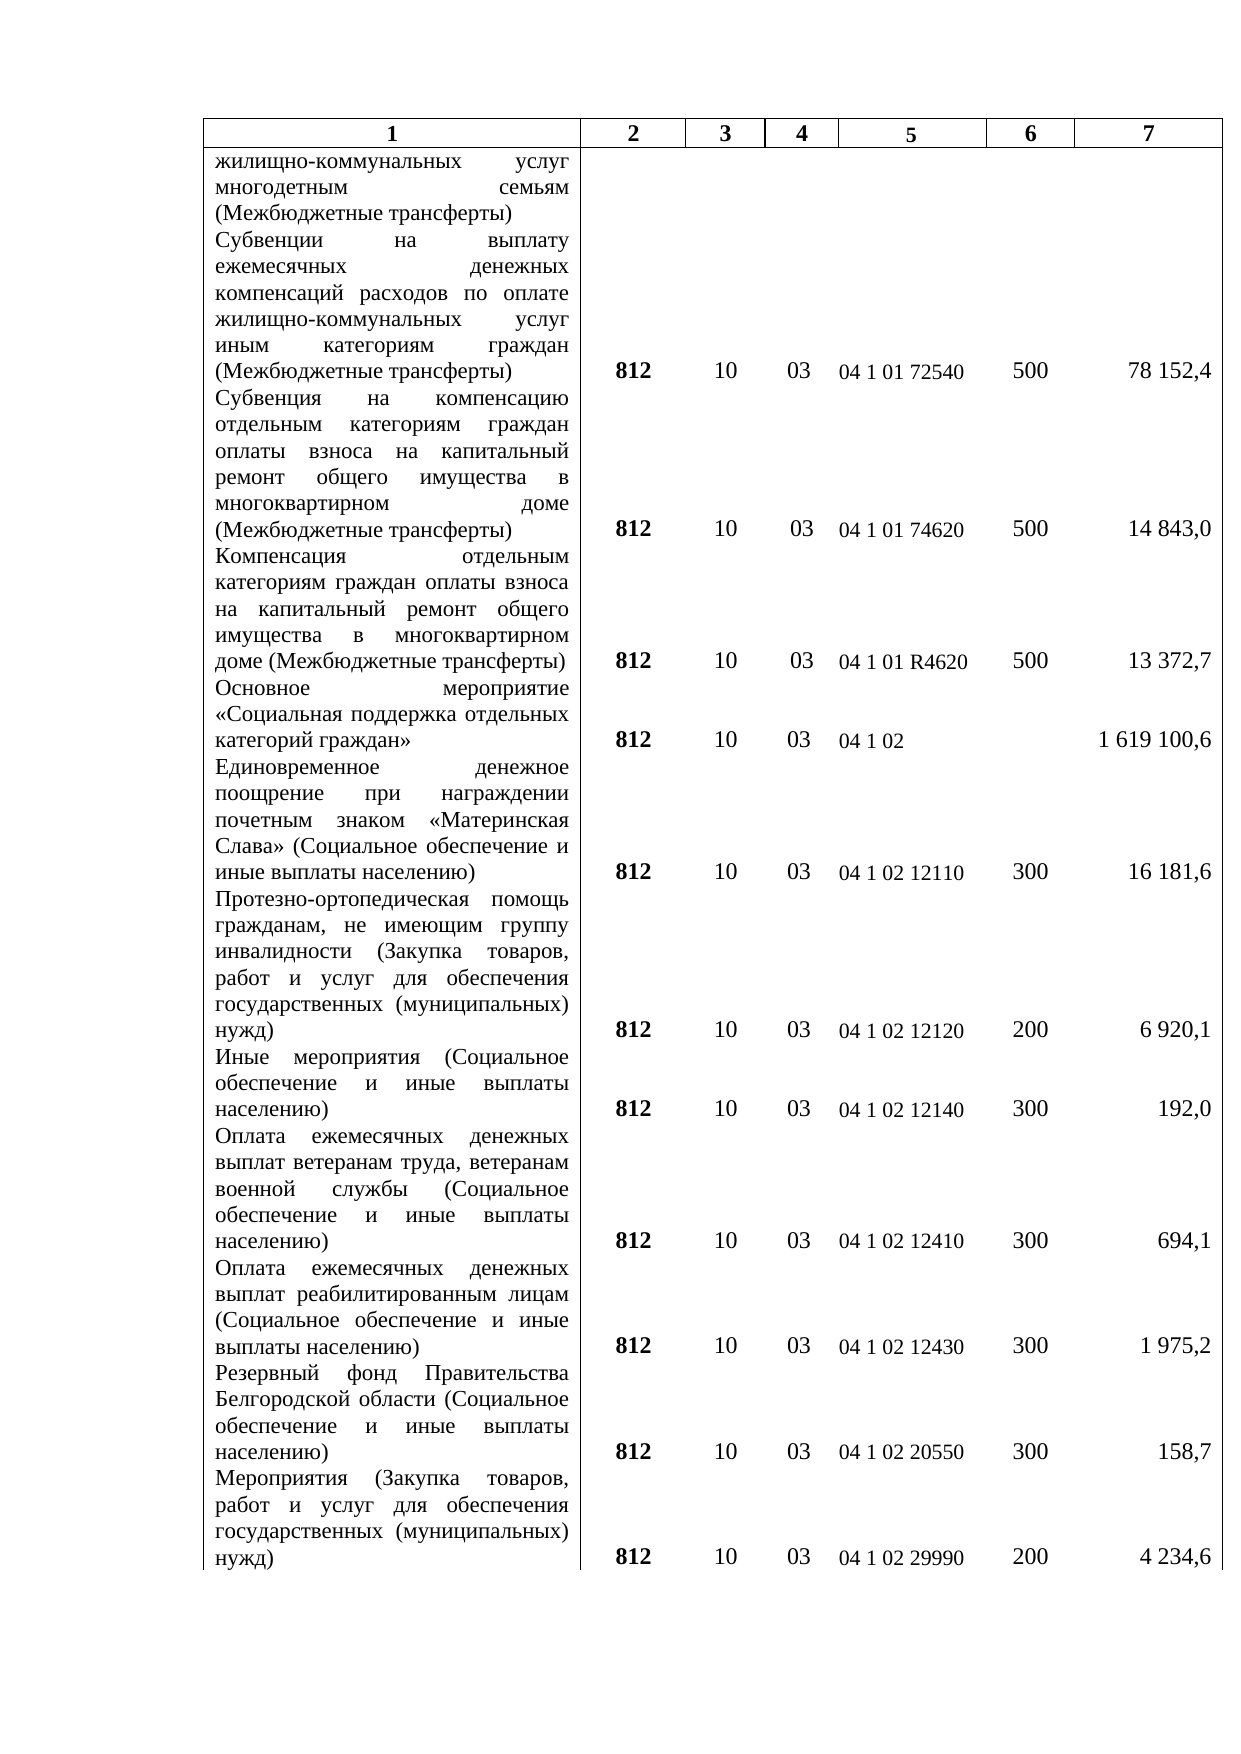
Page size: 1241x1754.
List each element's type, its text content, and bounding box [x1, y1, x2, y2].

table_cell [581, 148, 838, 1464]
table_header 3 [686, 119, 764, 147]
table_header 7 [1075, 119, 1222, 147]
table_header 6 [987, 119, 1074, 147]
table_header 1 [204, 119, 580, 147]
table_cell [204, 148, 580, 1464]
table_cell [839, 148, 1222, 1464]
table_header 4 [766, 119, 838, 147]
table_header 5 [839, 119, 986, 147]
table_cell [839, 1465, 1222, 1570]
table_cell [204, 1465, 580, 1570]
table_header 2 [581, 119, 685, 147]
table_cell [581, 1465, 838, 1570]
